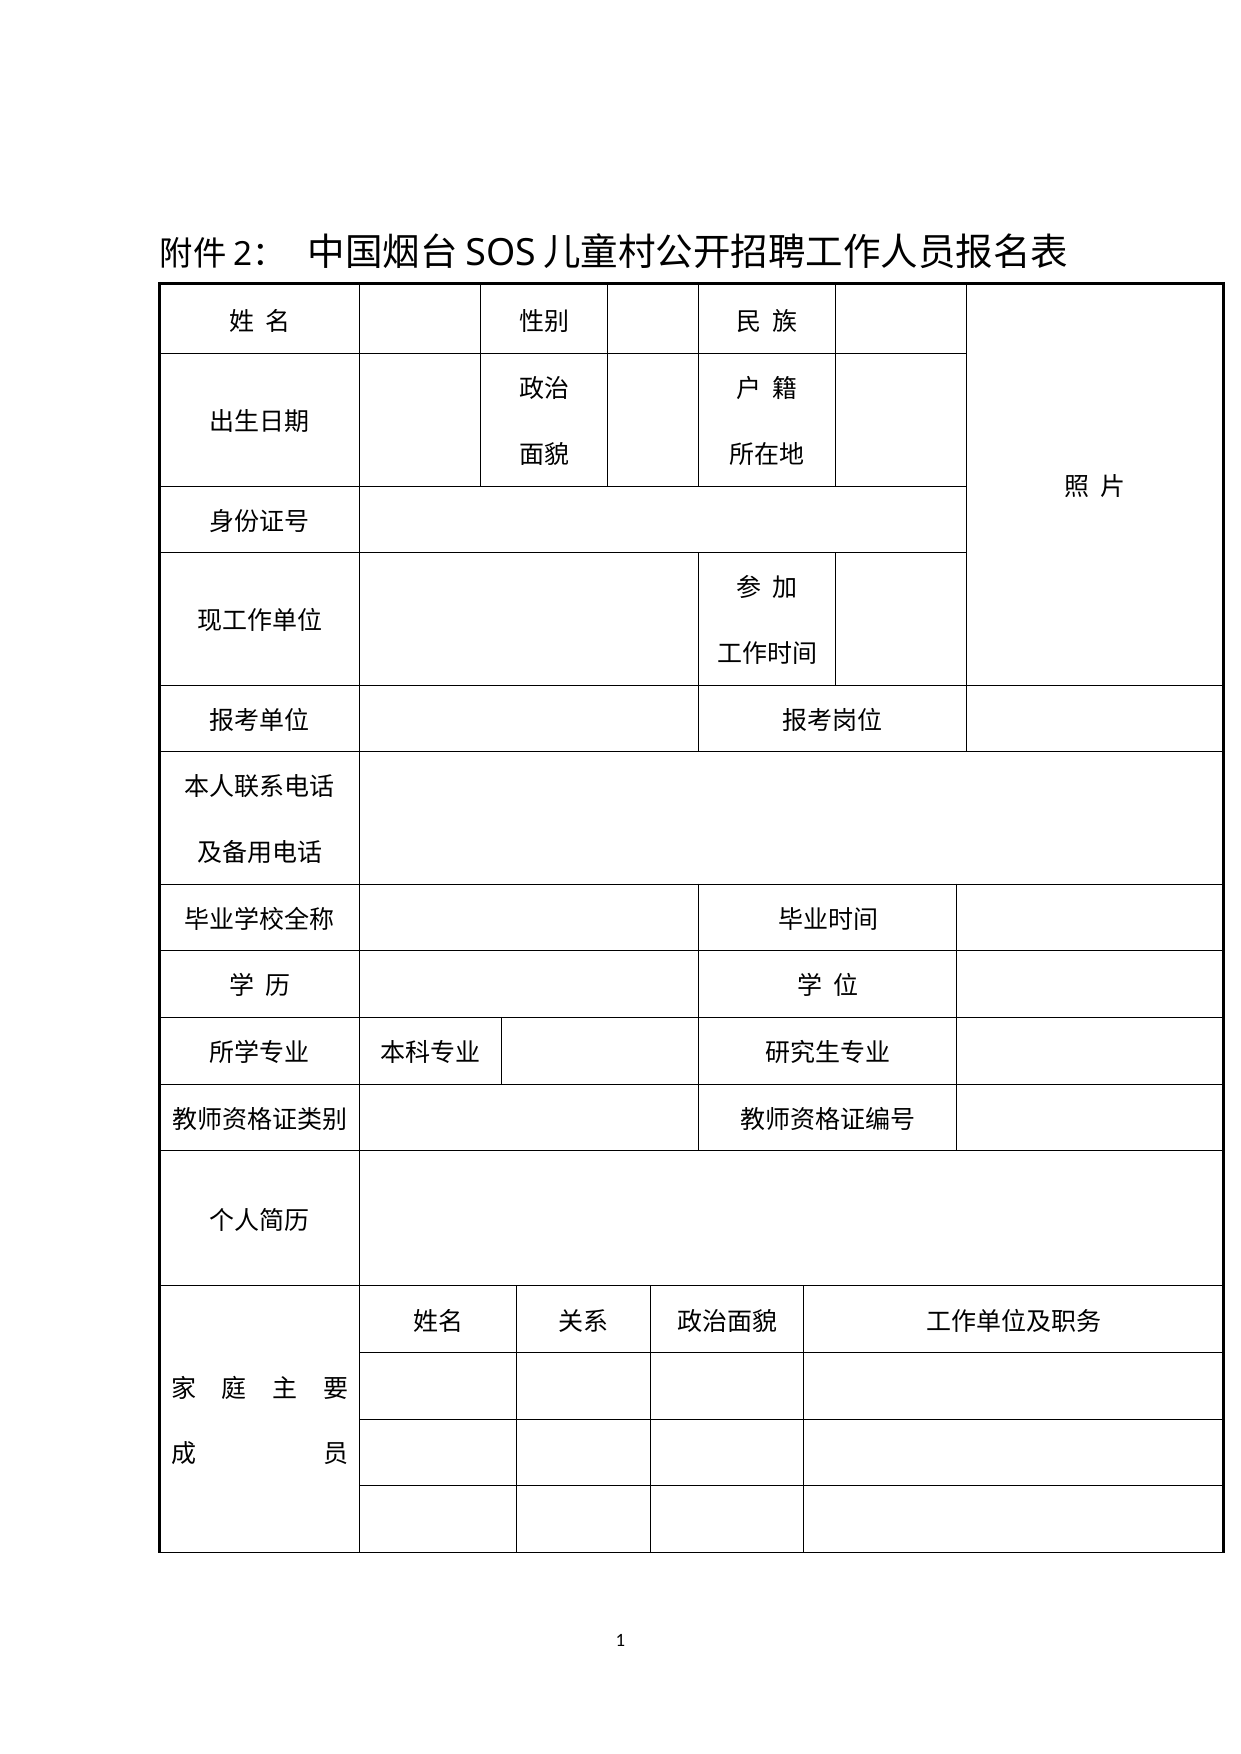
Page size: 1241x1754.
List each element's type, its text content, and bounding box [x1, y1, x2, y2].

table_cell 报考岗位 [699, 686, 966, 751]
text 附件2： 中国烟台SOS儿童村公开招聘工作人员报名表 [159, 216, 1081, 282]
table_header [836, 285, 966, 353]
table_cell 关系 [517, 1286, 650, 1352]
table_header [608, 285, 698, 353]
table_cell [608, 354, 698, 486]
table_cell [517, 1420, 650, 1485]
table_cell [967, 686, 1222, 751]
table_cell [502, 1018, 698, 1083]
table_cell 报考单位 [161, 686, 359, 751]
table_cell 个人简历 [161, 1151, 359, 1285]
table_cell 政治 面貌 [481, 354, 607, 486]
table_header [360, 285, 480, 353]
table_cell [360, 951, 698, 1017]
table_cell [360, 1420, 516, 1485]
table_cell [360, 1486, 516, 1552]
table_cell [836, 354, 966, 486]
table_cell [360, 1353, 516, 1419]
table_cell 身份证号 [161, 487, 359, 552]
table_cell 毕业学校全称 [161, 885, 359, 950]
table_cell [836, 553, 966, 684]
table_cell [957, 951, 1222, 1017]
table_cell [957, 1085, 1222, 1150]
table_cell 出生日期 [161, 354, 359, 486]
table_header 性别 [481, 285, 607, 353]
table_cell 学 历 [161, 951, 359, 1017]
table_cell 参 加 工作时间 [699, 553, 835, 684]
table_cell 本人联系电话 及备用电话 [161, 752, 359, 883]
table_cell 教师资格证编号 [699, 1085, 956, 1150]
table_cell [517, 1353, 650, 1419]
table_cell 毕业时间 [699, 885, 956, 950]
table_cell [360, 686, 698, 751]
table_header 民 族 [699, 285, 835, 353]
table_cell [360, 885, 698, 950]
table_cell [957, 885, 1222, 950]
table_cell [651, 1420, 803, 1485]
table_cell [517, 1486, 650, 1552]
table_cell 所学专业 [161, 1018, 359, 1083]
table_cell [651, 1486, 803, 1552]
table_cell [360, 487, 966, 552]
table_cell 政治面貌 [651, 1286, 803, 1352]
table_cell [360, 1085, 698, 1150]
table_cell 家庭主要 成员 [161, 1286, 359, 1552]
table_cell 学 位 [699, 951, 956, 1017]
table_cell [804, 1486, 1222, 1552]
table_cell [804, 1353, 1222, 1419]
table_cell [804, 1420, 1222, 1485]
table_cell [651, 1353, 803, 1419]
table_header 照 片 [967, 285, 1222, 684]
table_cell 研究生专业 [699, 1018, 956, 1083]
table_cell [360, 354, 480, 486]
table_cell [360, 752, 1222, 883]
table_cell 户 籍 所在地 [699, 354, 835, 486]
table_cell [360, 1151, 1222, 1285]
table_cell 现工作单位 [161, 553, 359, 684]
table_cell [360, 553, 698, 684]
table_cell 工作单位及职务 [804, 1286, 1222, 1352]
table_cell 教师资格证类别 [161, 1085, 359, 1150]
table_cell [957, 1018, 1222, 1083]
table_cell 本科专业 [360, 1018, 501, 1083]
table_cell 姓名 [360, 1286, 516, 1352]
table_header 姓 名 [161, 285, 359, 353]
